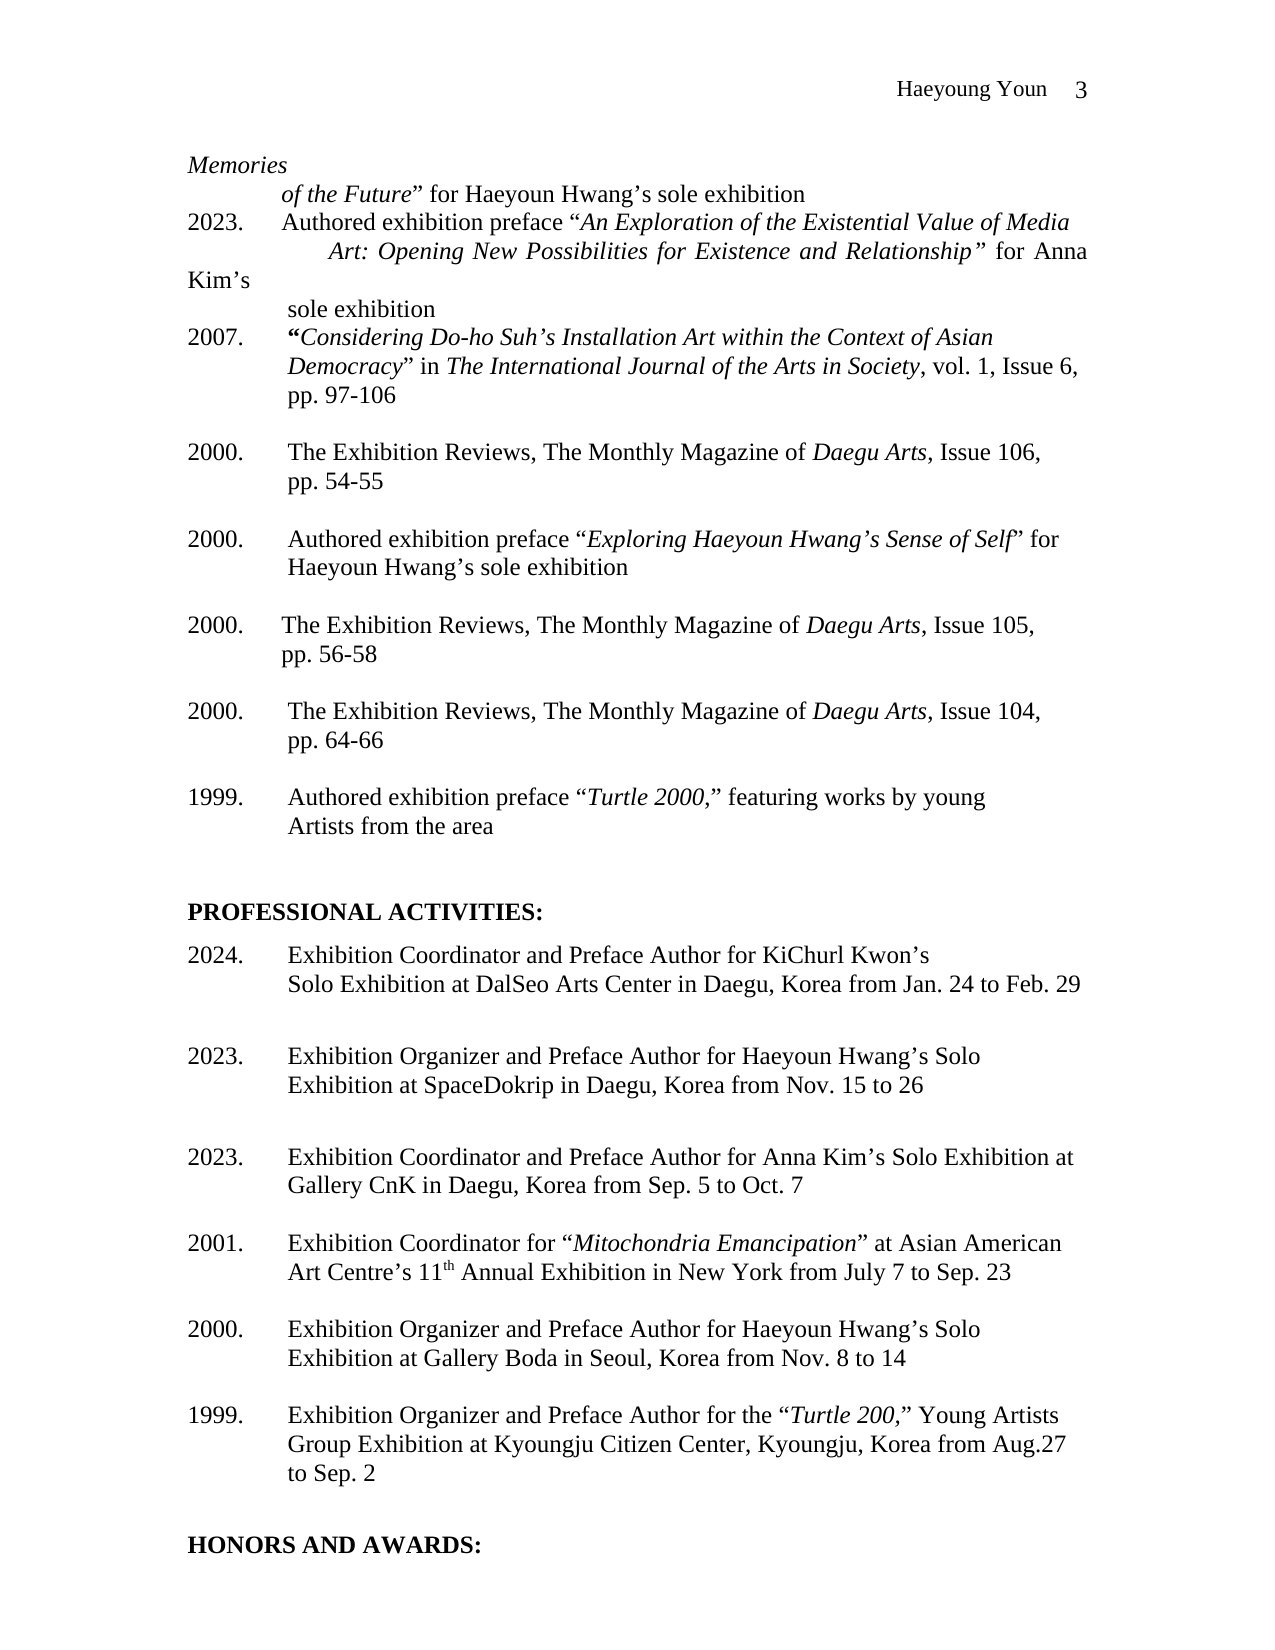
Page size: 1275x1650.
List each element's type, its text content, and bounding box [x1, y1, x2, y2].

text 2000. The Exhibition Reviews, The Monthly Magazine of Daegu Arts, Issue 106, [187, 437, 1087, 466]
text 2007. “Considering Do-ho Suh’s Installation Art within the Context of Asian [187, 322, 1087, 351]
text 2000. Exhibition Organizer and Preface Author for Haeyoun Hwang’s Solo [187, 1314, 1087, 1343]
text 1999. Authored exhibition preface “Turtle 2000,” featuring works by young [187, 782, 1087, 811]
text pp. 54-55 [187, 466, 1087, 495]
text pp. 97-106 [187, 380, 1087, 409]
text Group Exhibition at Kyoungju Citizen Center, Kyoungju, Korea from Aug.27 [187, 1429, 1087, 1458]
text sole exhibition [187, 294, 1087, 322]
text Art: Opening New Possibilities for Existence and Relationship” for Anna Kim’s [187, 236, 1087, 294]
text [187, 150, 1087, 179]
text Solo Exhibition at DalSeo Arts Center in Daegu, Korea from Jan. 24 to Feb. 29 [187, 969, 1087, 998]
text 2001. Exhibition Coordinator for “Mitochondria Emancipation” at Asian American [187, 1228, 1087, 1257]
text Exhibition at Gallery Boda in Seoul, Korea from Nov. 8 to 14 [187, 1343, 1087, 1372]
text Haeyoun Hwang’s sole exhibition [187, 552, 1087, 581]
text 1999. Exhibition Organizer and Preface Author for the “Turtle 200,” Young Artists [187, 1401, 1087, 1429]
text Democracy” in The International Journal of the Arts in Society, vol. 1, Issue 6, [187, 351, 1087, 380]
text Gallery CnK in Daegu, Korea from Sep. 5 to Oct. 7 [187, 1171, 1087, 1199]
text Art Centre’s 11th Annual Exhibition in New York from July 7 to Sep. 23 [187, 1257, 1087, 1286]
text 2024. Exhibition Coordinator and Preface Author for KiChurl Kwon’s [187, 941, 1087, 969]
text pp. 64-66 [187, 725, 1087, 754]
text PROFESSIONAL ACTIVITIES: [187, 897, 1087, 926]
text pp. 56-58 [187, 639, 1087, 667]
text Exhibition at SpaceDokrip in Daegu, Korea from Nov. 15 to 26 [187, 1070, 1087, 1099]
text 2000. Authored exhibition preface “Exploring Haeyoun Hwang’s Sense of Self” for [187, 524, 1087, 552]
text HONORS AND AWARDS: [187, 1530, 1087, 1559]
text 2000. The Exhibition Reviews, The Monthly Magazine of Daegu Arts, Issue 105, [187, 610, 1087, 639]
text 2023. Exhibition Coordinator and Preface Author for Anna Kim’s Solo Exhibition at [187, 1142, 1087, 1171]
text Artists from the area [187, 811, 1087, 840]
text 2023. Authored exhibition preface “An Exploration of the Existential Value of Media [187, 207, 1087, 236]
text of the Future” for Haeyoun Hwang’s sole exhibition [187, 179, 1087, 207]
text 2023. Exhibition Organizer and Preface Author for Haeyoun Hwang’s Solo [187, 1041, 1087, 1070]
text to Sep. 2 [187, 1458, 1087, 1487]
text 2000. The Exhibition Reviews, The Monthly Magazine of Daegu Arts, Issue 104, [187, 696, 1087, 725]
